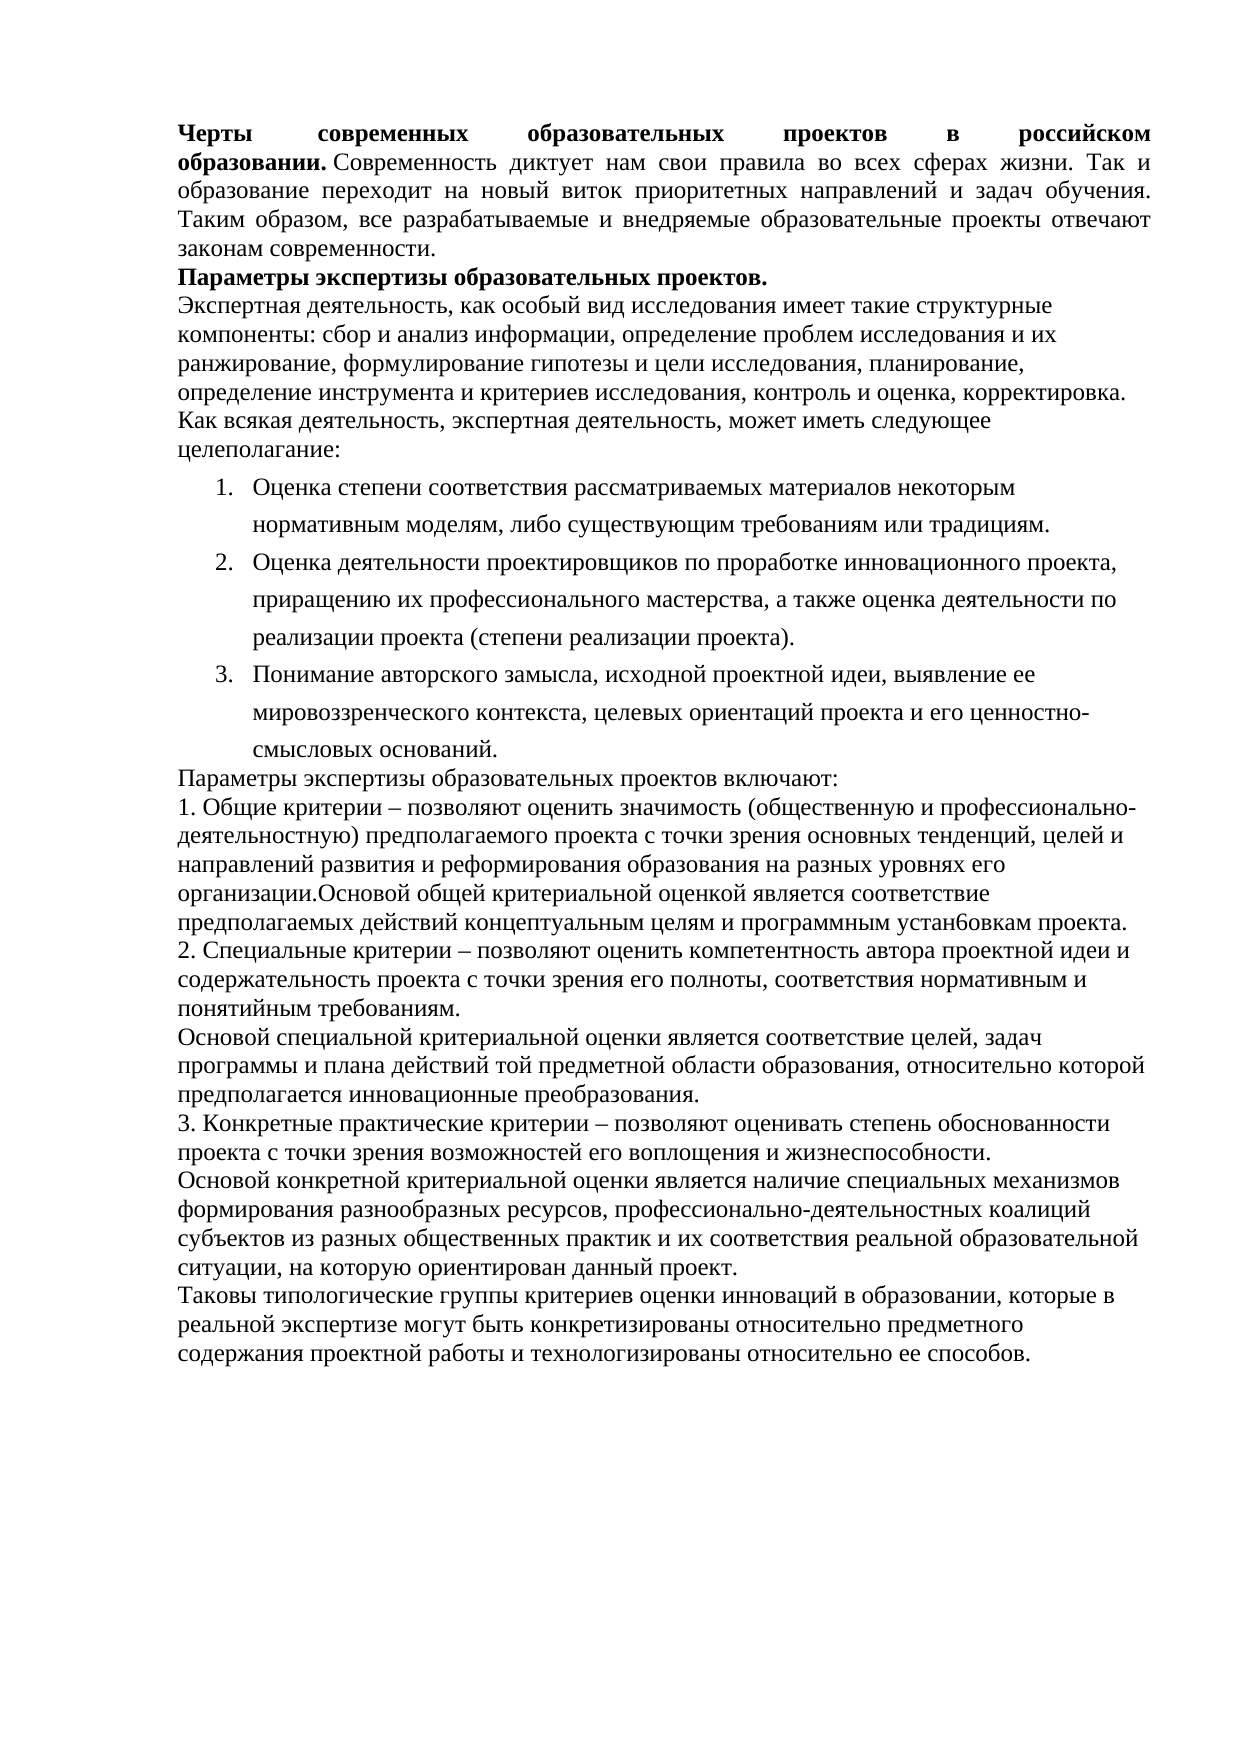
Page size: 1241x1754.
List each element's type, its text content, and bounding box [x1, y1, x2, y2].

text 3. Конкретные практические критерии – позволяют оценивать степень обоснованности проекта с точки зрения возможностей его воплощения и жизнеспособности. [177, 1108, 1152, 1166]
list Оценка деятельности проектировщиков по проработке инновационного проекта, приращению их профессионального мастерства, а также оценка деятельности по реализации проекта (степени реализации проекта). [215, 538, 1152, 651]
text Параметры экспертизы образовательных проектов включают: [177, 763, 1152, 792]
text Как всякая деятельность, экспертная деятельность, может иметь следующее целеполагание: [177, 406, 1152, 463]
text Параметры экспертизы образовательных проектов. [177, 262, 1152, 291]
text Черты современных образовательных проектов в российском образовании. Современность диктует нам свои правила во всех сферах жизни. Так и образование переходит на новый виток приоритетных направлений и задач обучения. Таким образом, все разрабатываемые и внедряемые образовательные проекты отвечают законам современности. [177, 118, 1152, 262]
list Понимание авторского замысла, исходной проектной идеи, выявление ее мировоззренческого контекста, целевых ориентаций проекта и его ценностно-смысловых оснований. [215, 651, 1152, 763]
text Основой специальной критериальной оценки является соответствие целей, задач программы и плана действий той предметной области образования, относительно которой предполагается инновационные преобразования. [177, 1022, 1152, 1108]
text Таковы типологические группы критериев оценки инноваций в образовании, которые в реальной экспертизе могут быть конкретизированы относительно предметного содержания проектной работы и технологизированы относительно ее способов. [177, 1281, 1152, 1367]
list Оценка степени соответствия рассматриваемых материалов некоторым нормативным моделям, либо существующим требованиям или традициям. [215, 463, 1152, 538]
text 2. Специальные критерии – позволяют оценить компетентность автора проектной идеи и содержательность проекта с точки зрения его полноты, соответствия нормативным и понятийным требованиям. [177, 936, 1152, 1022]
text 1. Общие критерии – позволяют оценить значимость (общественную и профессионально-деятельностную) предполагаемого проекта с точки зрения основных тенденций, целей и направлений развития и реформирования образования на разных уровнях его организации.Основой общей критериальной оценкой является соответствие предполагаемых действий концептуальным целям и программным устан6овкам проекта. [177, 792, 1152, 936]
text Основой конкретной критериальной оценки является наличие специальных механизмов формирования разнообразных ресурсов, профессионально-деятельностных коалиций субъектов из разных общественных практик и их соответствия реальной образовательной ситуации, на которую ориентирован данный проект. [177, 1166, 1152, 1281]
text Экспертная деятельность, как особый вид исследования имеет такие структурные компоненты: сбор и анализ информации, определение проблем исследования и их ранжирование, формулирование гипотезы и цели исследования, планирование, определение инструмента и критериев исследования, контроль и оценка, корректировка. [177, 291, 1152, 406]
